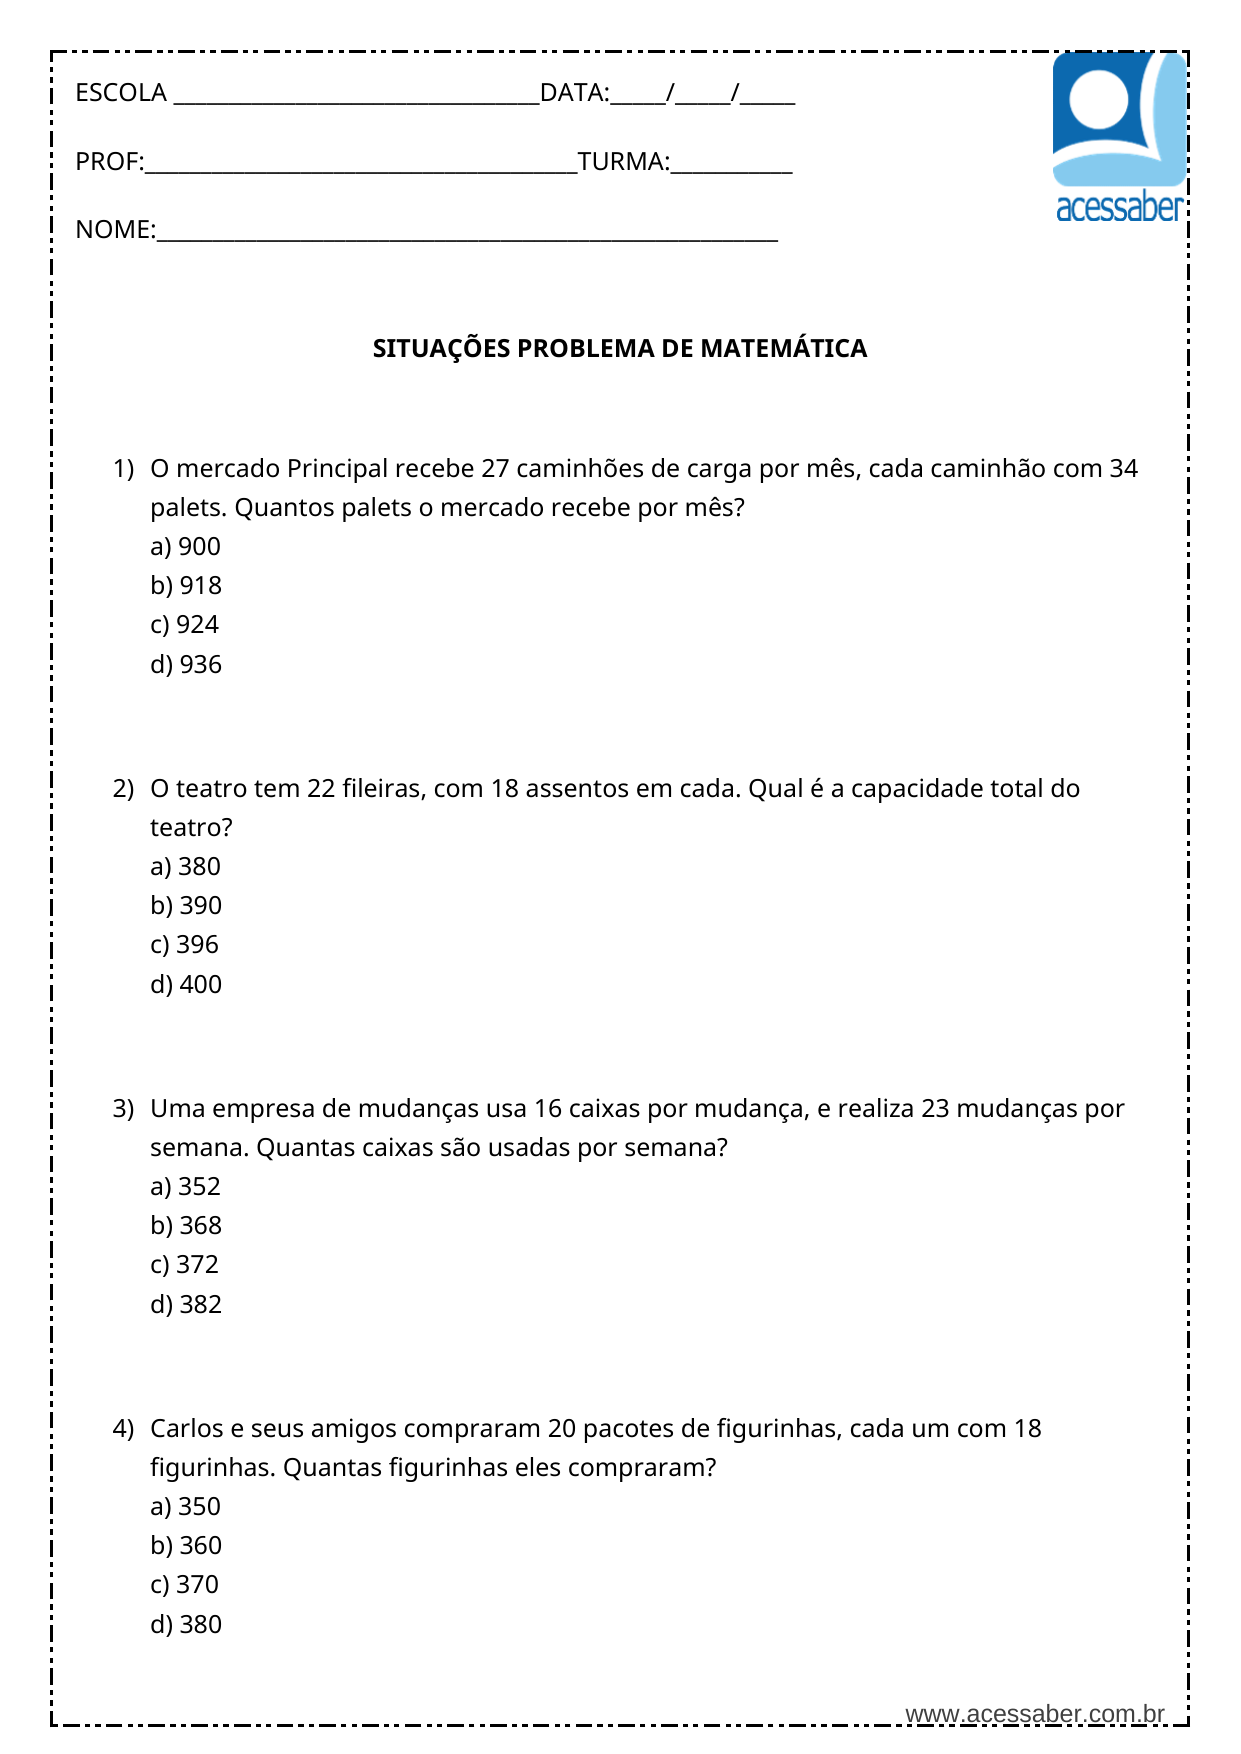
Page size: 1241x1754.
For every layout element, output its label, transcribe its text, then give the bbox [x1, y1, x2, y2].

list O teatro tem 22 fileiras, com 18 assentos em cada. Qual é a capacidade total do teatro? [112, 770, 1165, 844]
text SITUAÇÕES PROBLEMA DE MATEMÁTICA [75, 330, 1165, 364]
list c) 372 [150, 1247, 1165, 1281]
list Carlos e seus amigos compraram 20 pacotes de figurinhas, cada um com 18 figurinhas. Quantas figurinhas eles compraram? [112, 1410, 1165, 1484]
list Uma empresa de mudanças usa 16 caixas por mudança, e realiza 23 mudanças por semana. Quantas caixas são usadas por semana? [112, 1090, 1165, 1164]
list b) 368 [150, 1208, 1165, 1242]
list d) 380 [150, 1606, 1165, 1640]
list c) 370 [150, 1567, 1165, 1601]
list a) 352 [150, 1169, 1165, 1203]
text PROF:_______________________________________TURMA:___________ [75, 143, 1165, 177]
list c) 924 [150, 607, 1165, 641]
text NOME:________________________________________________________ [75, 211, 1165, 245]
list a) 350 [150, 1489, 1165, 1523]
list c) 396 [150, 927, 1165, 961]
list b) 918 [150, 568, 1165, 602]
list a) 900 [150, 529, 1165, 563]
list d) 400 [150, 966, 1165, 1000]
list d) 936 [150, 646, 1165, 680]
list a) 380 [150, 849, 1165, 883]
picture [1052, 50, 1187, 221]
list d) 382 [150, 1286, 1165, 1320]
text ESCOLA _________________________________DATA:_____/_____/_____ [75, 75, 1165, 109]
list O mercado Principal recebe 27 caminhões de carga por mês, cada caminhão com 34 palets. Quantos palets o mercado recebe por mês? [112, 450, 1165, 524]
list b) 390 [150, 888, 1165, 922]
list b) 360 [150, 1528, 1165, 1562]
